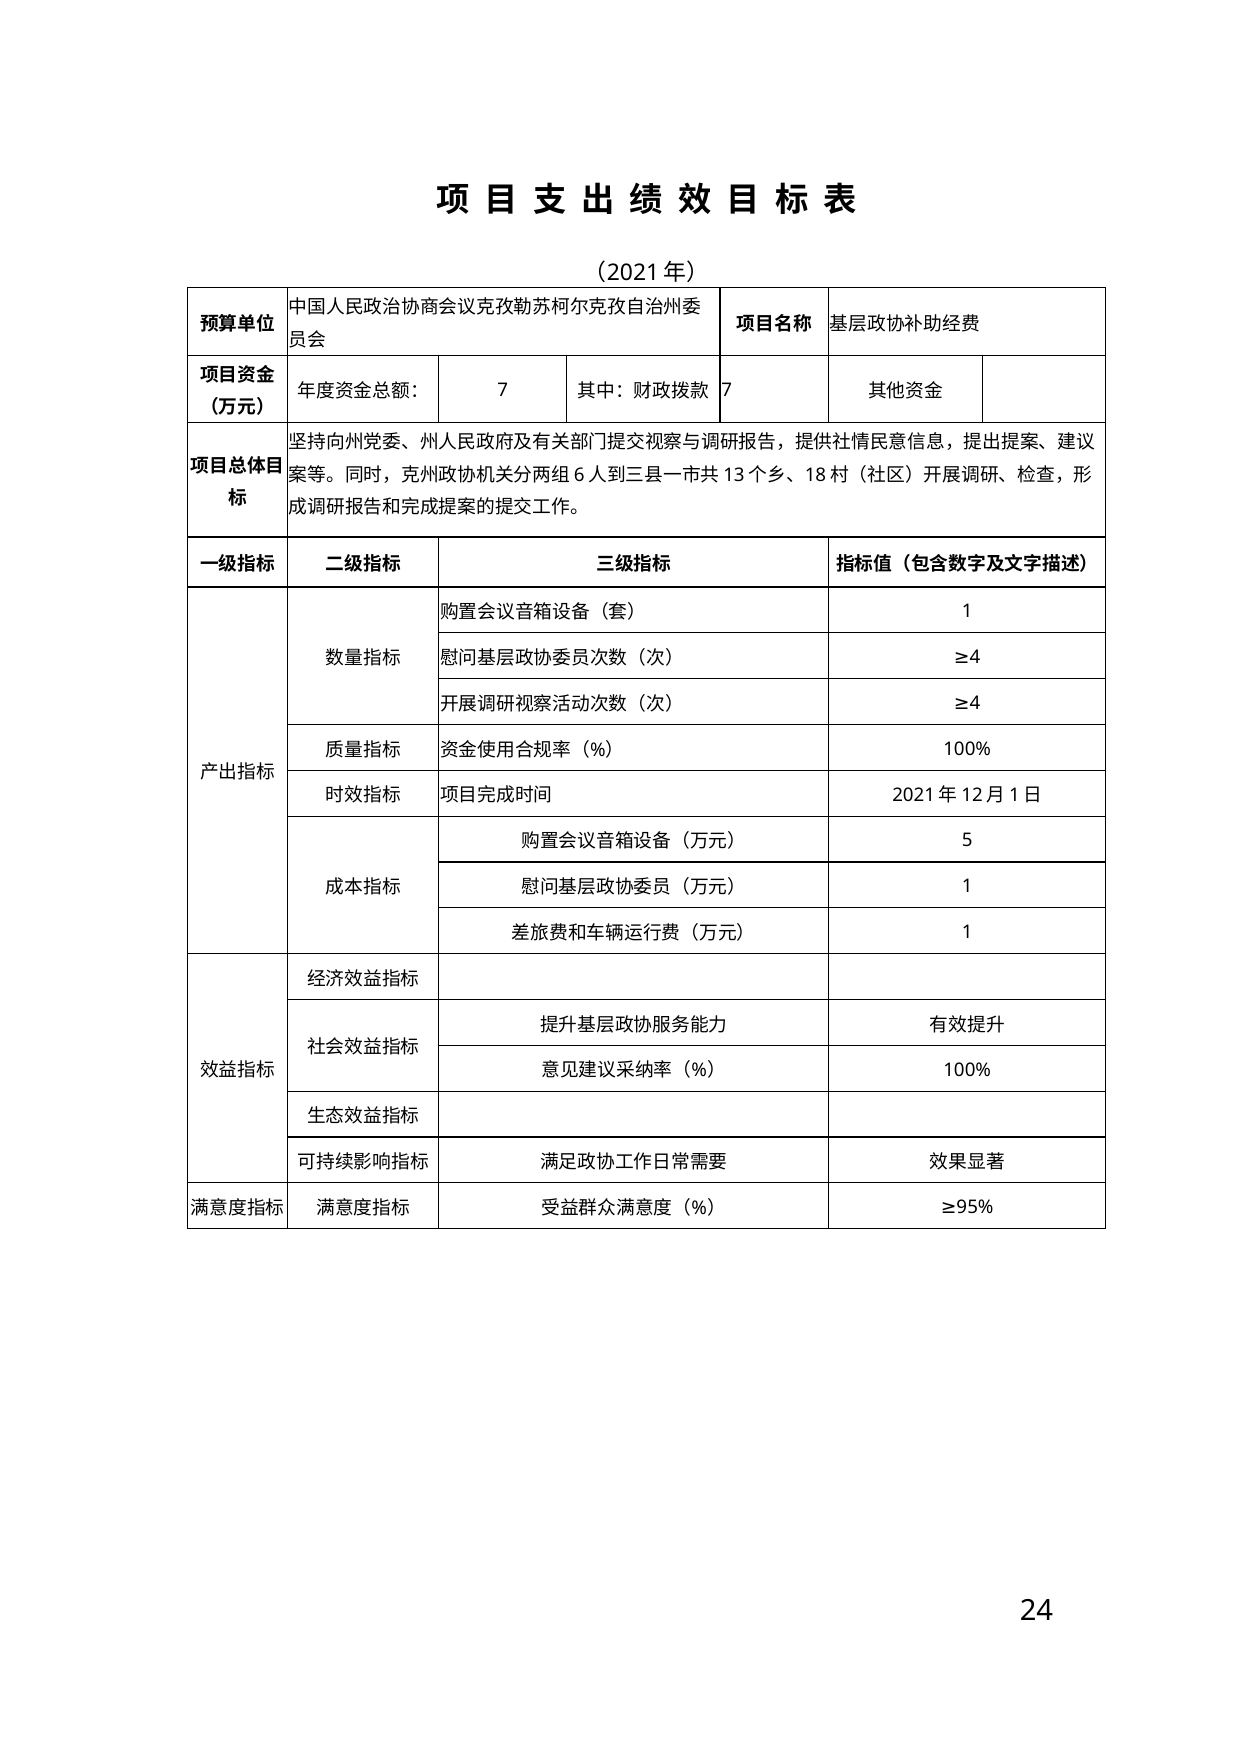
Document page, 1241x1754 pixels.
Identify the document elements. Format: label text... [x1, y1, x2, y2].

table_cell 差旅费和车辆运行费（万元） [439, 908, 828, 953]
table_cell 7 [439, 356, 566, 422]
table_cell [439, 1092, 828, 1136]
table_cell 项目名称 [721, 288, 828, 354]
table_cell 满意度指标 [188, 1183, 287, 1228]
table_cell 100% [829, 1046, 1105, 1091]
table_cell （2021年） [188, 221, 1106, 287]
table_cell 项目资金（万元） [188, 356, 287, 422]
table_cell 数量指标 [288, 588, 438, 724]
table_cell 可持续影响指标 [288, 1138, 438, 1182]
table_cell 开展调研视察活动次数（次） [439, 679, 828, 724]
table_cell 慰问基层政协委员（万元） [439, 863, 828, 907]
table_cell ≥95% [829, 1183, 1105, 1228]
table_cell 满意度指标 [288, 1183, 438, 1228]
table_cell 效益指标 [188, 954, 287, 1182]
table_cell 指标值（包含数字及文字描述） [829, 538, 1105, 586]
table_cell 有效提升 [829, 1000, 1105, 1045]
table_cell 时效指标 [288, 771, 438, 816]
table_cell 社会效益指标 [288, 1000, 438, 1091]
table_cell 意见建议采纳率（%） [439, 1046, 828, 1091]
table_cell 1 [829, 863, 1105, 907]
table_cell 三级指标 [439, 538, 828, 586]
table_cell 其他资金 [829, 356, 982, 422]
table_cell 购置会议音箱设备（套） [439, 588, 828, 632]
table_cell 中国人民政治协商会议克孜勒苏柯尔克孜自治州委员会 [288, 288, 719, 354]
table_cell [829, 1092, 1105, 1136]
table_cell 满足政协工作日常需要 [439, 1138, 828, 1182]
table_cell ≥4 [829, 679, 1105, 724]
table_cell 受益群众满意度（%） [439, 1183, 828, 1228]
table_cell 慰问基层政协委员次数（次） [439, 633, 828, 678]
table_cell 项目完成时间 [439, 771, 828, 816]
table_cell 成本指标 [288, 817, 438, 953]
table_cell 资金使用合规率（%） [439, 725, 828, 770]
table_cell 1 [829, 588, 1105, 632]
table_cell 一级指标 [188, 538, 287, 586]
table_cell 100% [829, 725, 1105, 770]
table_cell 提升基层政协服务能力 [439, 1000, 828, 1045]
table_cell 年度资金总额： [288, 356, 438, 422]
table_cell 7 [721, 356, 828, 422]
table_cell 基层政协补助经费 [829, 288, 1105, 354]
table_cell 生态效益指标 [288, 1092, 438, 1136]
table_cell 质量指标 [288, 725, 438, 770]
table_cell 预算单位 [188, 288, 287, 354]
table_header 项 目 支 出 绩 效 目 标 表 [188, 155, 1106, 221]
table_cell ≥4 [829, 633, 1105, 678]
table_cell 项目总体目标 [188, 423, 287, 536]
table_cell [829, 954, 1105, 999]
table_cell 经济效益指标 [288, 954, 438, 999]
table_cell [439, 954, 828, 999]
table_cell 坚持向州党委、州人民政府及有关部门提交视察与调研报告，提供社情民意信息，提出提案、建议案等。同时，克州政协机关分两组6人到三县一市共13个乡、18村（社区）开展调研、检查，形成调研报告和完成提案的提交工作。 [288, 423, 1105, 536]
table_cell 产出指标 [188, 588, 287, 953]
table_cell 其中：财政拨款 [567, 356, 719, 422]
table_cell 1 [829, 908, 1105, 953]
table_cell 2021年12月1日 [829, 771, 1105, 816]
table_cell 购置会议音箱设备（万元） [439, 817, 828, 861]
table_cell 5 [829, 817, 1105, 861]
table_cell 效果显著 [829, 1138, 1105, 1182]
table_cell 二级指标 [288, 538, 438, 586]
table_cell [983, 356, 1105, 422]
